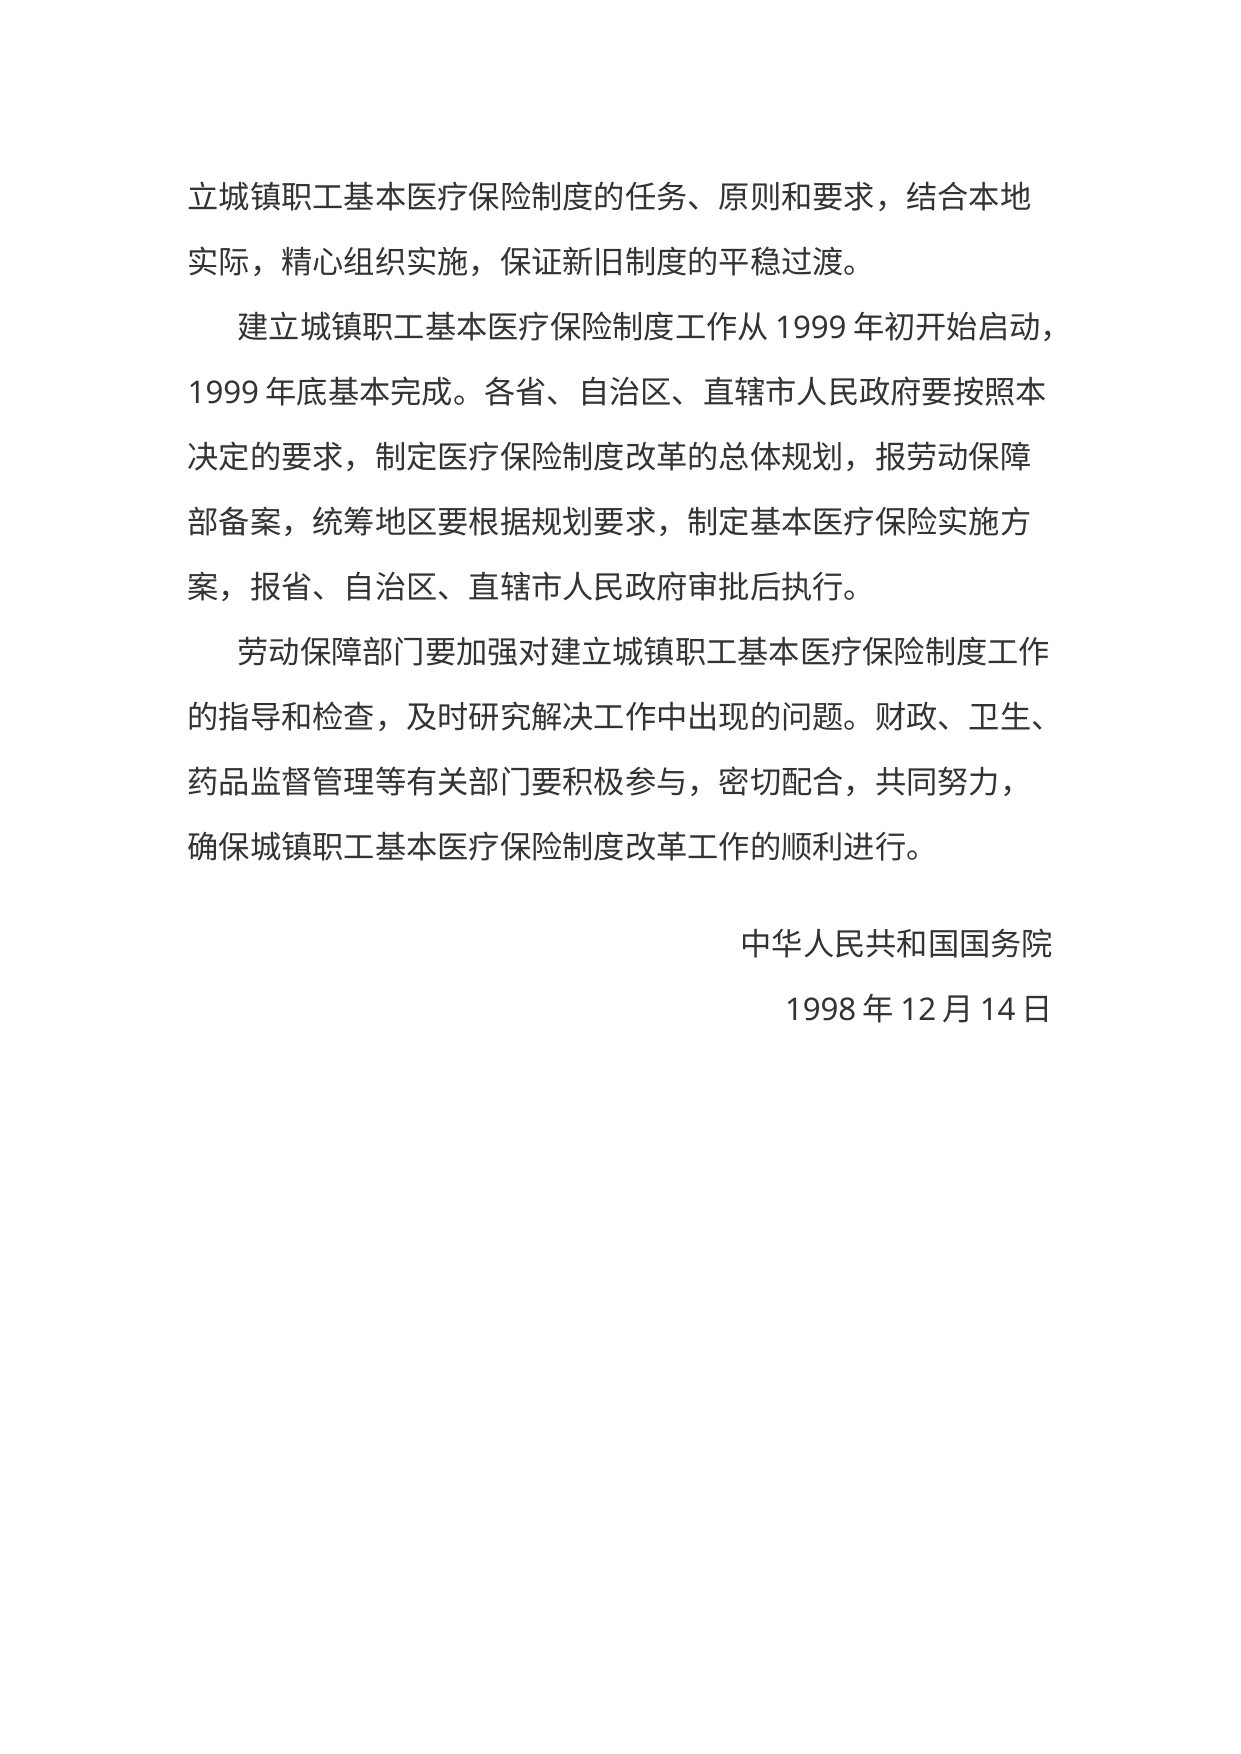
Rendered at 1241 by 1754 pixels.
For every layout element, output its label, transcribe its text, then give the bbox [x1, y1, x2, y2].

text 1998年12月14日 [187, 974, 1053, 1039]
text 中华人民共和国国务院 [187, 909, 1053, 974]
text 建立城镇职工基本医疗保险制度工作从1999年初开始启动，1999年底基本完成。各省、自治区、直辖市人民政府要按照本决定的要求，制定医疗保险制度改革的总体规划，报劳动保障部备案，统筹地区要根据规划要求，制定基本医疗保险实施方案，报省、自治区、直辖市人民政府审批后执行。 [187, 292, 1053, 617]
text 劳动保障部门要加强对建立城镇职工基本医疗保险制度工作的指导和检查，及时研究解决工作中出现的问题。财政、卫生、药品监督管理等有关部门要积极参与，密切配合，共同努力，确保城镇职工基本医疗保险制度改革工作的顺利进行。 [187, 617, 1053, 877]
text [187, 162, 1053, 292]
